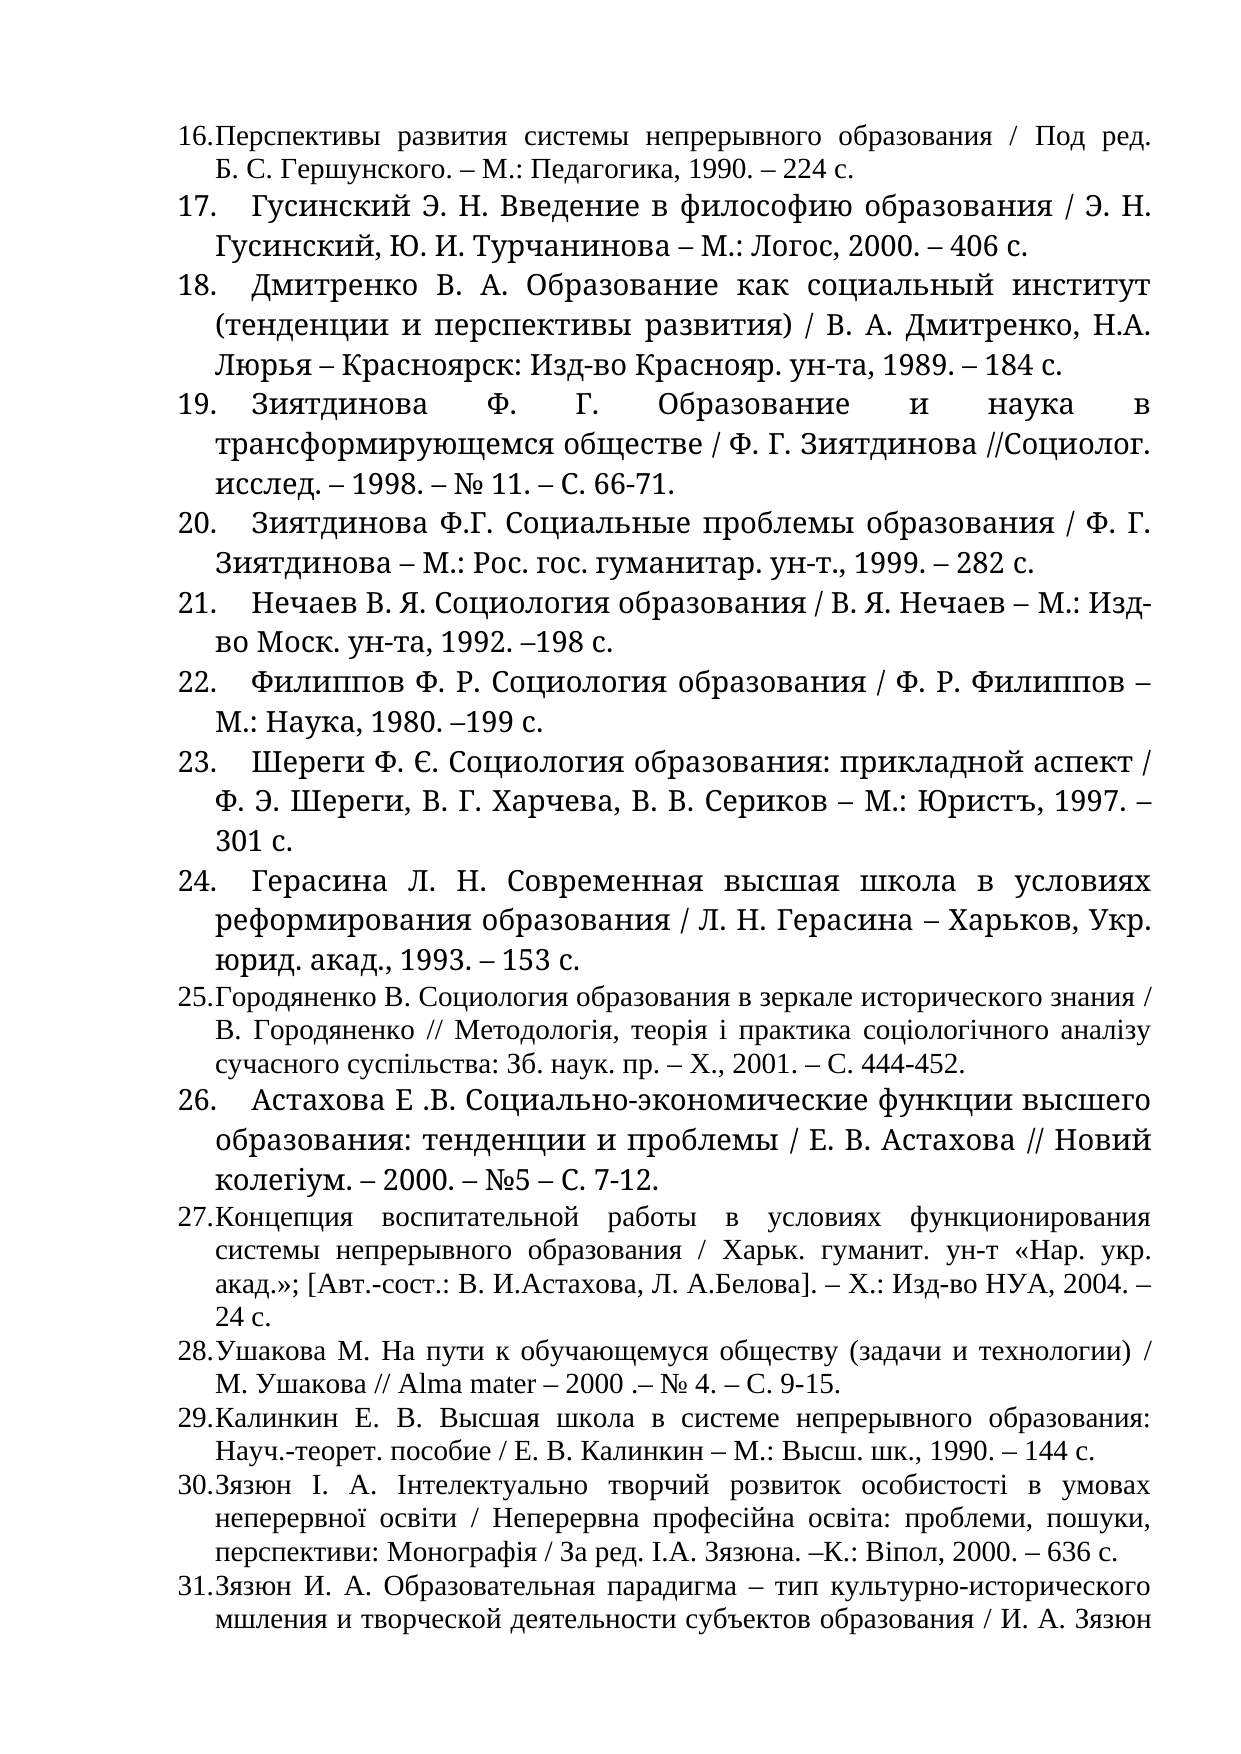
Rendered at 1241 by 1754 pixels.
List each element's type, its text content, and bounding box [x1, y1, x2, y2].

list Зиятдинова Ф. Г. Образование и наука в трансформирующемся обществе / Ф. Г. Зиятдинова //Социолог. исслед. – 1998. – № 11. – С. 66-71. [177, 384, 1152, 503]
list Дмитренко В. А. Образование как социальный институт (тенденции и перспективы развития) / В. А. Дмитренко, Н.А. Люрья – Красноярск: Изд-во Краснояр. ун-та, 1989. – 184 с. [177, 264, 1152, 384]
list Зиятдинова Ф.Г. Социальные проблемы образования / Ф. Г. Зиятдинова – М.: Рос. гос. гуманитар. ун-т., 1999. – 282 с. [177, 503, 1152, 582]
list Шереги Ф. Є. Социология образования: прикладной аспект / Ф. Э. Шереги, В. Г. Харчева, В. В. Сериков – М.: Юристъ, 1997. – 301 с. [177, 741, 1152, 860]
list Зязюн І. А. Інтелектуально творчий розвиток особистості в умовах неперервної освіти / Неперервна професійна освіта: проблеми, пошуки, перспективи: Монографія / За ред. І.А. Зязюна. –К.: Віпол, 2000. – 636 с. [177, 1467, 1152, 1568]
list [177, 1568, 1152, 1635]
list Перспективы развития системы непрерывного образования / Под ред. Б. С. Гершунского. – М.: Педагогика, 1990. – 224 с. [177, 118, 1152, 185]
list Нечаев В. Я. Социология образования / В. Я. Нечаев – М.: Изд-во Моск. ун-та, 1992. –198 с. [177, 582, 1152, 661]
list Гусинский Э. Н. Введение в философию образования / Э. Н. Гусинский, Ю. И. Турчанинова – М.: Логос, 2000. – 406 с. [177, 185, 1152, 264]
list Филиппов Ф. Р. Социология образования / Ф. Р. Филиппов – М.: Наука, 1980. –199 с. [177, 661, 1152, 741]
list Калинкин Е. В. Высшая школа в системе непрерывного образования: Науч.-теорет. пособие / Е. В. Калинкин – М.: Высш. шк., 1990. – 144 с. [177, 1400, 1152, 1467]
list Ушакова М. На пути к обучающемуся обществу (задачи и технологии) / М. Ушакова // Alma mater – 2000 .– № 4. – С. 9-15. [177, 1333, 1152, 1400]
list Астахова Е .В. Социально-экономические функции высшего образования: тенденции и проблемы / Е. В. Астахова // Новий колегіум. – 2000. – №5 – С. 7-12. [177, 1079, 1152, 1199]
list Герасина Л. Н. Современная высшая школа в условиях реформирования образования / Л. Н. Герасина – Харьков, Укр. юрид. акад., 1993. – 153 с. [177, 860, 1152, 979]
list Городяненко В. Социология образования в зеркале исторического знания / В. Городяненко // Методологія, теорія і практика соціологічного аналізу сучасного суспільства: Зб. наук. пр. – Х., 2001. – С. 444-452. [177, 979, 1152, 1079]
list Концепция воспитательной работы в условиях функционирования системы непрерывного образования / Харьк. гуманит. ун-т «Нар. укр. акад.»; [Авт.-сост.: В. И.Астахова, Л. А.Белова]. – Х.: Изд-во НУА, 2004. – 24 с. [177, 1199, 1152, 1333]
